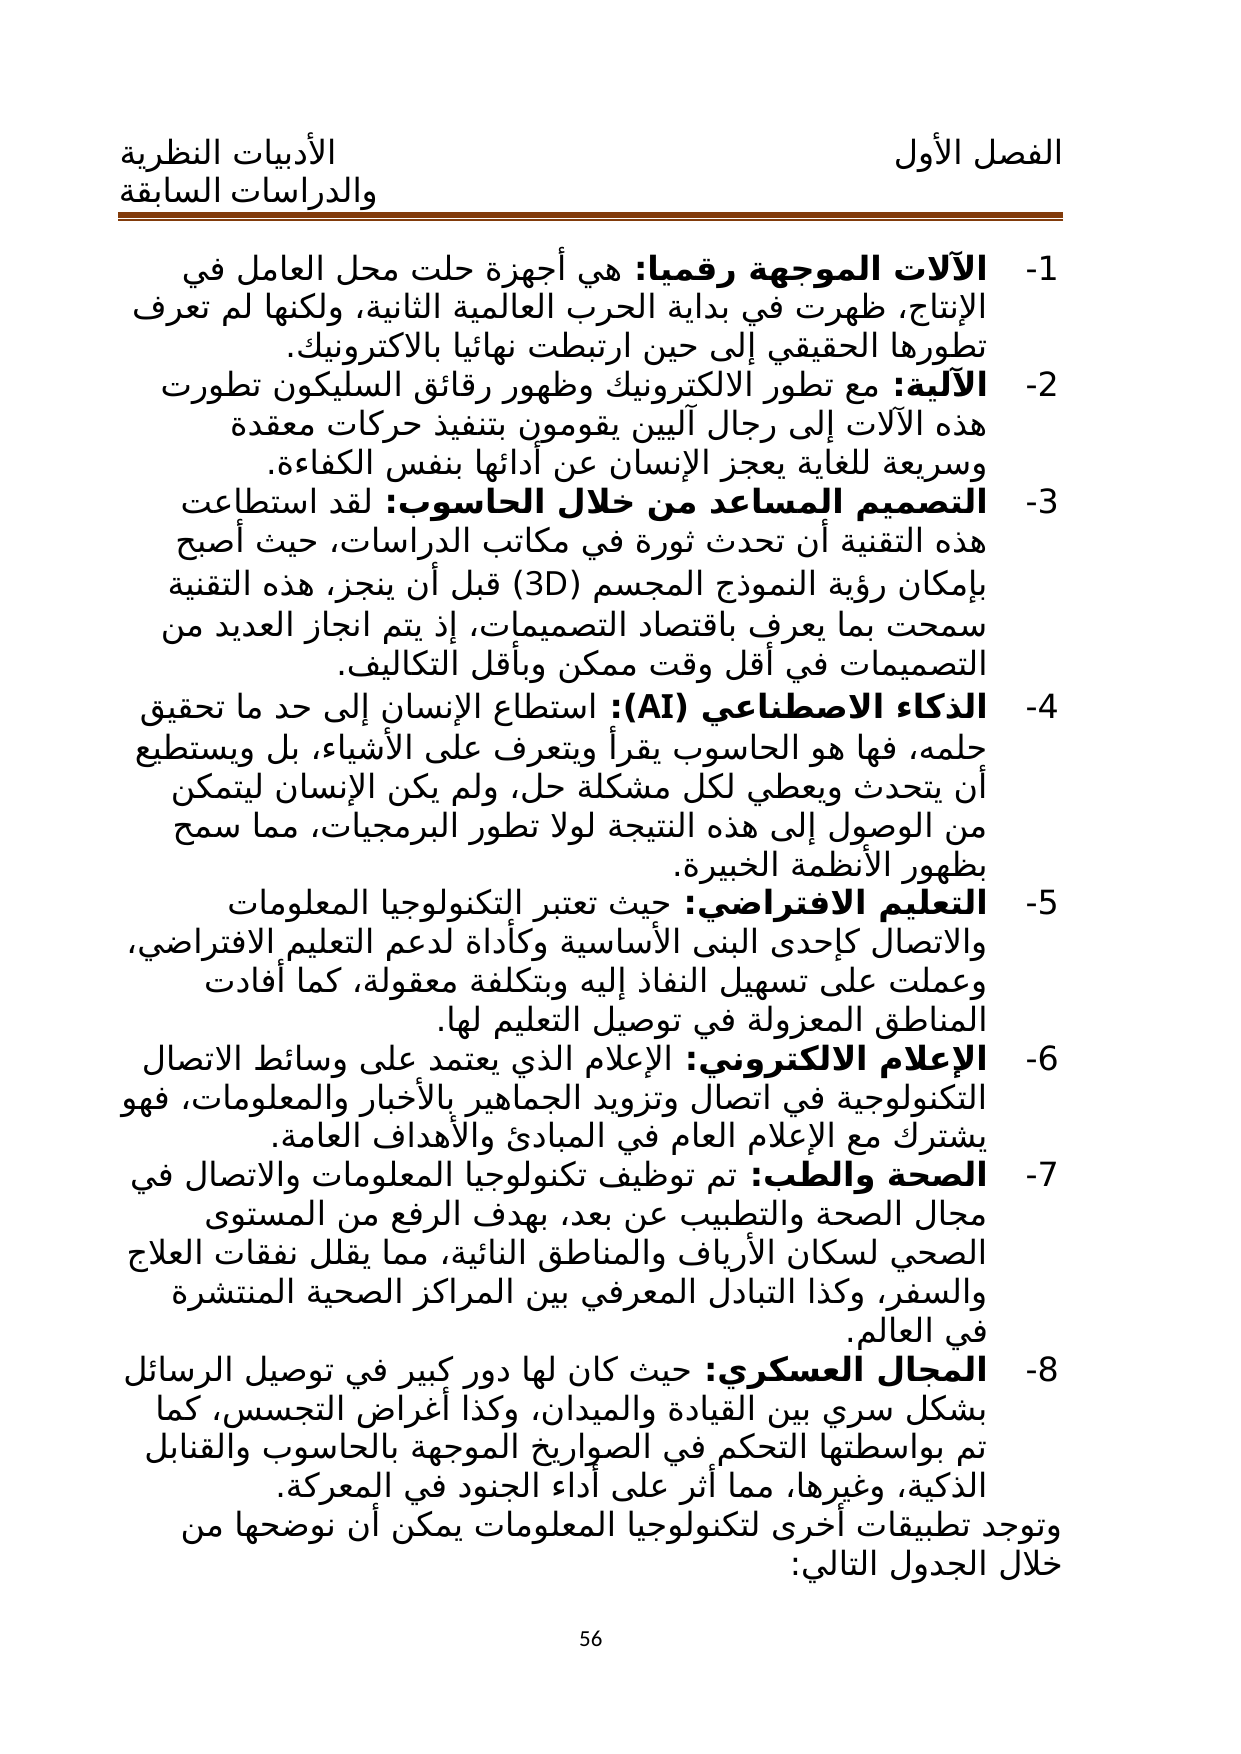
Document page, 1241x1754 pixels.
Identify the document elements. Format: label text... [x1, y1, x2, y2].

list الذكاء الاصطناعي (AI): استطاع الإنسان إلى حد ما تحقيق حلمه، فها هو الحاسوب يقرأ ويتعرف على الأشياء، بل ويستطيع أن يتحدث ويعطي لكل مشكلة حل، ولم يكن الإنسان ليتمكن من الوصول إلى هذه النتيجة لولا تطور البرمجيات، مما سمح بظهور الأنظمة الخبيرة. [118, 683, 1026, 884]
list التعليم الافتراضي: حيث تعتبر التكنولوجيا المعلومات والاتصال كإحدى البنى الأساسية وكأداة لدعم التعليم الافتراضي، وعملت على تسهيل النفاذ إليه وبتكلفة معقولة، كما أفادت المناطق المعزولة في توصيل التعليم لها. [118, 884, 1026, 1039]
list الآلية: مع تطور الالكترونيك وظهور رقائق السليكون تطورت هذه الآلات إلى رجال آليين يقومون بتنفيذ حركات معقدة وسريعة للغاية يعجز الإنسان عن أدائها بنفس الكفاءة. [118, 366, 1026, 482]
list الصحة والطب: تم توظيف تكنولوجيا المعلومات والاتصال في مجال الصحة والتطبيب عن بعد، بهدف الرفع من المستوى الصحي لسكان الأرياف والمناطق النائية، مما يقلل نفقات العلاج والسفر، وكذا التبادل المعرفي بين المراكز الصحية المنتشرة في العالم. [118, 1156, 1026, 1350]
list الإعلام الالكتروني: الإعلام الذي يعتمد على وسائط الاتصال التكنولوجية في اتصال وتزويد الجماهير بالأخبار والمعلومات، فهو يشترك مع الإعلام العام في المبادئ والأهداف العامة. [118, 1039, 1026, 1156]
list المجال العسكري: حيث كان لها دور كبير في توصيل الرسائل بشكل سري بين القيادة والميدان، وكذا أغراض التجسس، كما تم بواسطتها التحكم في الصواريخ الموجهة بالحاسوب والقنابل الذكية، وغيرها، مما أثر على أداء الجنود في المعركة. [118, 1350, 1026, 1506]
list الآلات الموجهة رقميا: هي أجهزة حلت محل العامل في الإنتاج، ظهرت في بداية الحرب العالمية الثانية، ولكنها لم تعرف تطورها الحقيقي إلى حين ارتبطت نهائيا بالاكترونيك. [118, 249, 1026, 366]
list التصميم المساعد من خلال الحاسوب: لقد استطاعت هذه التقنية أن تحدث ثورة في مكاتب الدراسات، حيث أصبح بإمكان رؤية النموذج المجسم (3D) قبل أن ينجز، هذه التقنية سمحت بما يعرف باقتصاد التصميمات، إذ يتم انجاز العديد من التصميمات في أقل وقت ممكن وبأقل التكاليف. [118, 482, 1026, 683]
text وتوجد تطبيقات أخرى لتكنولوجيا المعلومات يمكن أن نوضحها من خلال الجدول التالي: [118, 1506, 1063, 1583]
